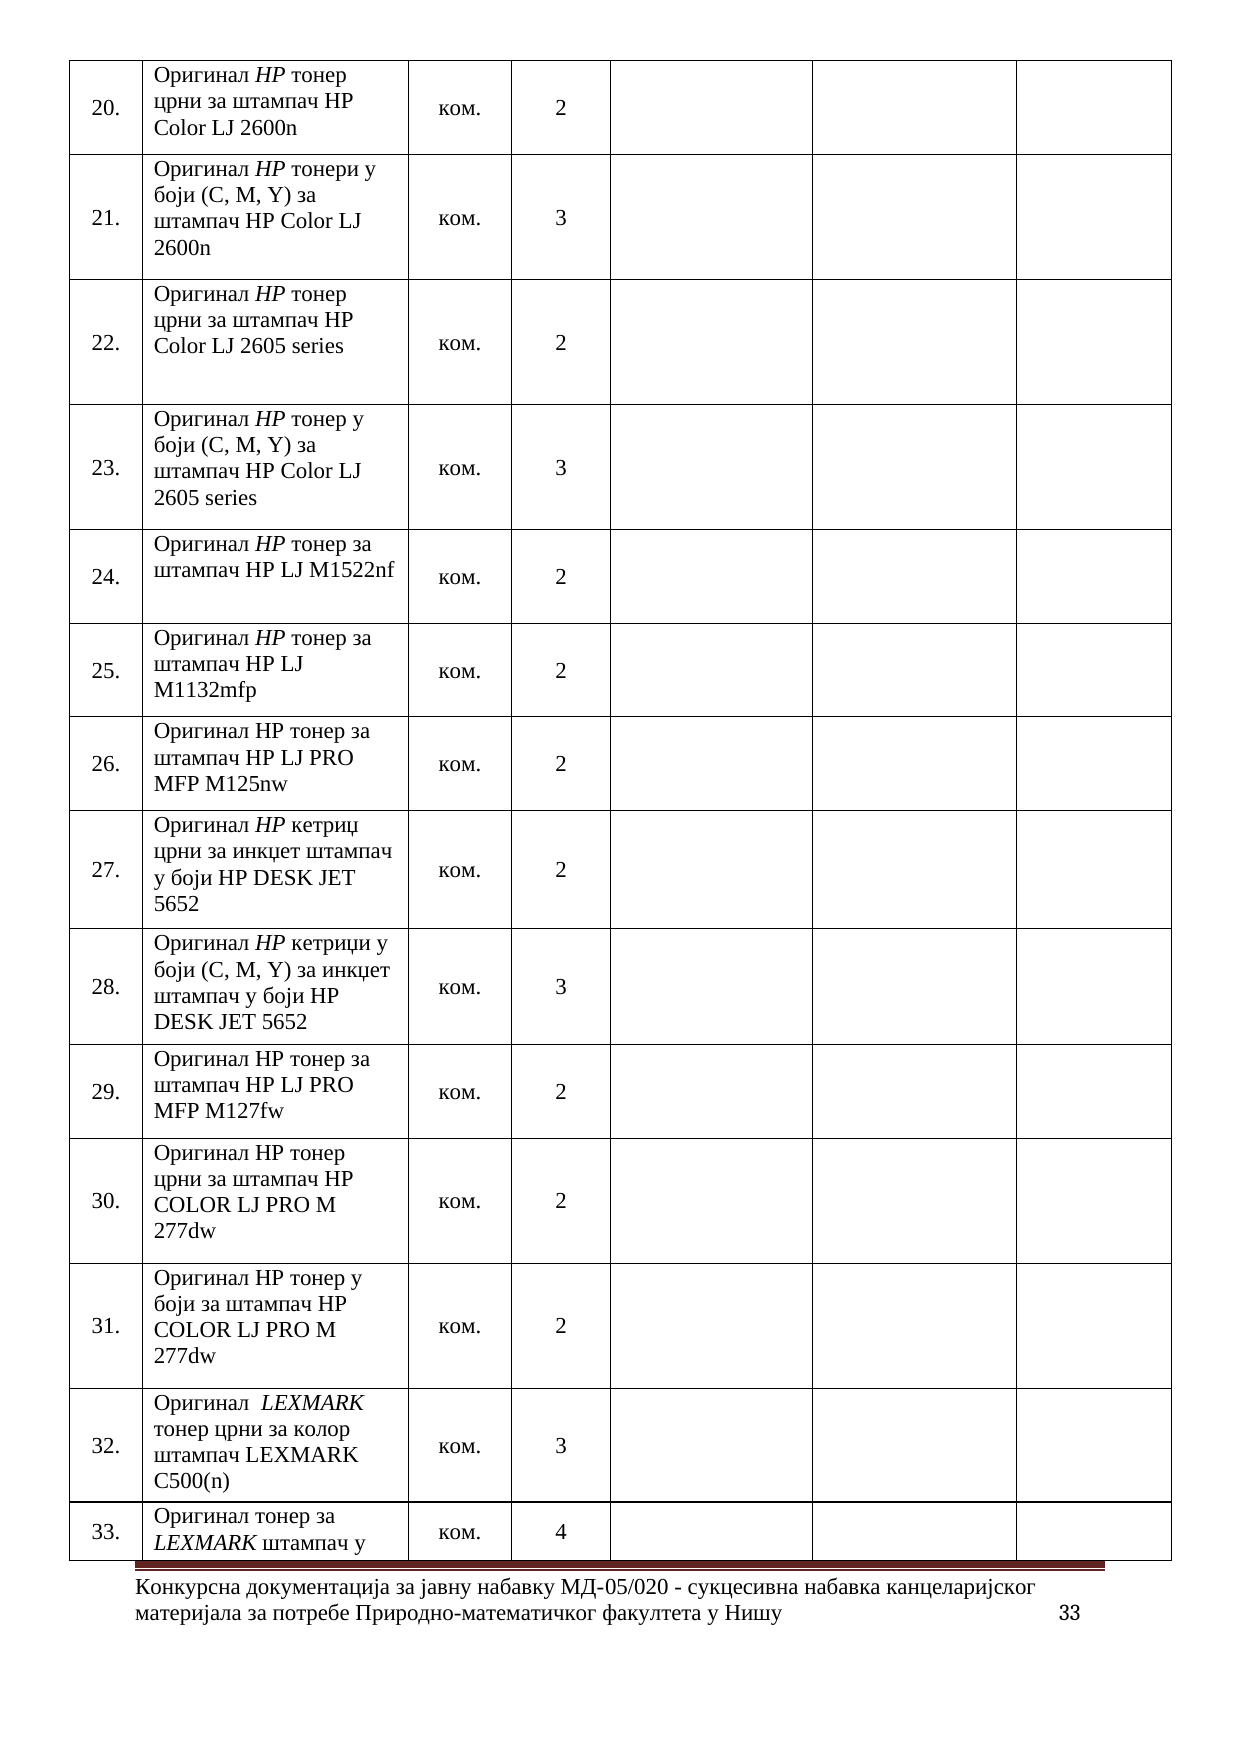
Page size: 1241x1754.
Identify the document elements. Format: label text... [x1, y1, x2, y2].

table_cell Оригинал HP тонер црни за штампач HP COLOR LJ PRO M 277dw [143, 1139, 408, 1262]
table_cell ком. [409, 1139, 511, 1262]
table_cell [1017, 280, 1171, 404]
table_cell Оригинал HP тонер за штампач HP LJ M1132mfp [143, 624, 408, 716]
table_cell [1017, 1139, 1171, 1262]
table_cell [1017, 1045, 1171, 1137]
table_cell [1017, 624, 1171, 716]
table_cell [813, 530, 1016, 622]
table_cell 28. [70, 929, 142, 1044]
table_cell 2 [512, 811, 610, 928]
table_cell ком. [409, 624, 511, 716]
table_cell [813, 811, 1016, 928]
table_cell [813, 1503, 1016, 1560]
table_cell [813, 280, 1016, 404]
table_cell 32. [70, 1389, 142, 1501]
table_cell [611, 280, 812, 404]
table_cell Оригинал HP тонер у боји за штампач HP COLOR LJ PRO M 277dw [143, 1264, 408, 1387]
table_cell 20. [70, 61, 142, 154]
table_cell 2 [512, 1045, 610, 1137]
table_cell 22. [70, 280, 142, 404]
table_cell 2 [512, 1264, 610, 1387]
table_cell ком. [409, 1045, 511, 1137]
table_cell ком. [409, 1264, 511, 1387]
table_cell [611, 1264, 812, 1387]
table_cell [813, 405, 1016, 529]
table_cell [813, 1139, 1016, 1262]
table_cell [611, 1503, 812, 1560]
table_cell [611, 61, 812, 154]
table_cell [1017, 61, 1171, 154]
table_cell 2 [512, 1139, 610, 1262]
table_cell 24. [70, 530, 142, 622]
table_cell Оригинал HP тонери у боји (C, M, Y) за штампач HP Color LJ 2600n [143, 155, 408, 279]
table_cell 21. [70, 155, 142, 279]
table_cell Оригинал HP тонер за штампач HP LJ PRO MFP M127fw [143, 1045, 408, 1137]
table_cell [1017, 405, 1171, 529]
table_cell 2 [512, 717, 610, 810]
table_cell [1017, 929, 1171, 1044]
table_cell [611, 811, 812, 928]
table_cell 3 [512, 929, 610, 1044]
table_cell ком. [409, 530, 511, 622]
table_cell [1017, 717, 1171, 810]
table_cell Оригинал LEXMARK тонер црни за колор штампач LEXMARK C500(n) [143, 1389, 408, 1501]
table_cell ком. [409, 61, 511, 154]
table_cell 2 [512, 530, 610, 622]
table_cell [611, 1389, 812, 1501]
table_cell Оригинал HP тонер црни за штампач HP Color LJ 2600n [143, 61, 408, 154]
table_cell [813, 61, 1016, 154]
table_cell 29. [70, 1045, 142, 1137]
table_cell 27. [70, 811, 142, 928]
table_cell [611, 717, 812, 810]
table_cell Оригинал HP тонер у боји (C, M, Y) за штампач HP Color LJ 2605 series [143, 405, 408, 529]
table_cell [813, 1045, 1016, 1137]
table_cell [813, 155, 1016, 279]
table_cell [813, 1389, 1016, 1501]
table_cell Оригинал HP кетриџи у боји (C, M, Y) за инкџет штампач у боји HP DESK JET 5652 [143, 929, 408, 1044]
table_cell 3 [512, 405, 610, 529]
table_cell [611, 155, 812, 279]
table_cell [813, 624, 1016, 716]
table_cell [611, 624, 812, 716]
table_cell 3 [512, 1389, 610, 1501]
table_cell [611, 1139, 812, 1262]
table_cell [611, 929, 812, 1044]
table_cell [813, 717, 1016, 810]
table_cell ком. [409, 155, 511, 279]
table_cell [1017, 1264, 1171, 1387]
table_cell [1017, 1389, 1171, 1501]
table_cell 26. [70, 717, 142, 810]
table_cell [1017, 811, 1171, 928]
table_cell Оригинал HP тонер за штампач HP LJ М1522nf [143, 530, 408, 622]
table_cell 3 [512, 155, 610, 279]
table_cell ком. [409, 405, 511, 529]
table_cell Оригинал HP тонер за штампач HP LJ PRO MFP M125nw [143, 717, 408, 810]
table_cell 4 [512, 1503, 610, 1560]
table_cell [143, 1503, 408, 1560]
table_cell Оригинал HP тонер црни за штампач HP Color LJ 2605 series [143, 280, 408, 404]
table_cell [611, 530, 812, 622]
table_cell [611, 1045, 812, 1137]
table_cell [813, 929, 1016, 1044]
table_cell ком. [409, 717, 511, 810]
table_cell [1017, 1503, 1171, 1560]
table_cell ком. [409, 929, 511, 1044]
table_cell 2 [512, 61, 610, 154]
table_cell ком. [409, 811, 511, 928]
table_cell Оригинал HP кетриџ црни за инкџет штампач у боји HP DESK JET 5652 [143, 811, 408, 928]
table_cell 30. [70, 1139, 142, 1262]
table_cell 2 [512, 624, 610, 716]
table_cell [611, 405, 812, 529]
table_cell ком. [409, 1389, 511, 1501]
table_cell ком. [409, 1503, 511, 1560]
table_cell [1017, 530, 1171, 622]
table_cell 25. [70, 624, 142, 716]
table_cell 31. [70, 1264, 142, 1387]
table_cell 2 [512, 280, 610, 404]
table_cell [813, 1264, 1016, 1387]
table_cell 23. [70, 405, 142, 529]
table_cell 33. [70, 1503, 142, 1560]
table_cell ком. [409, 280, 511, 404]
table_cell [1017, 155, 1171, 279]
